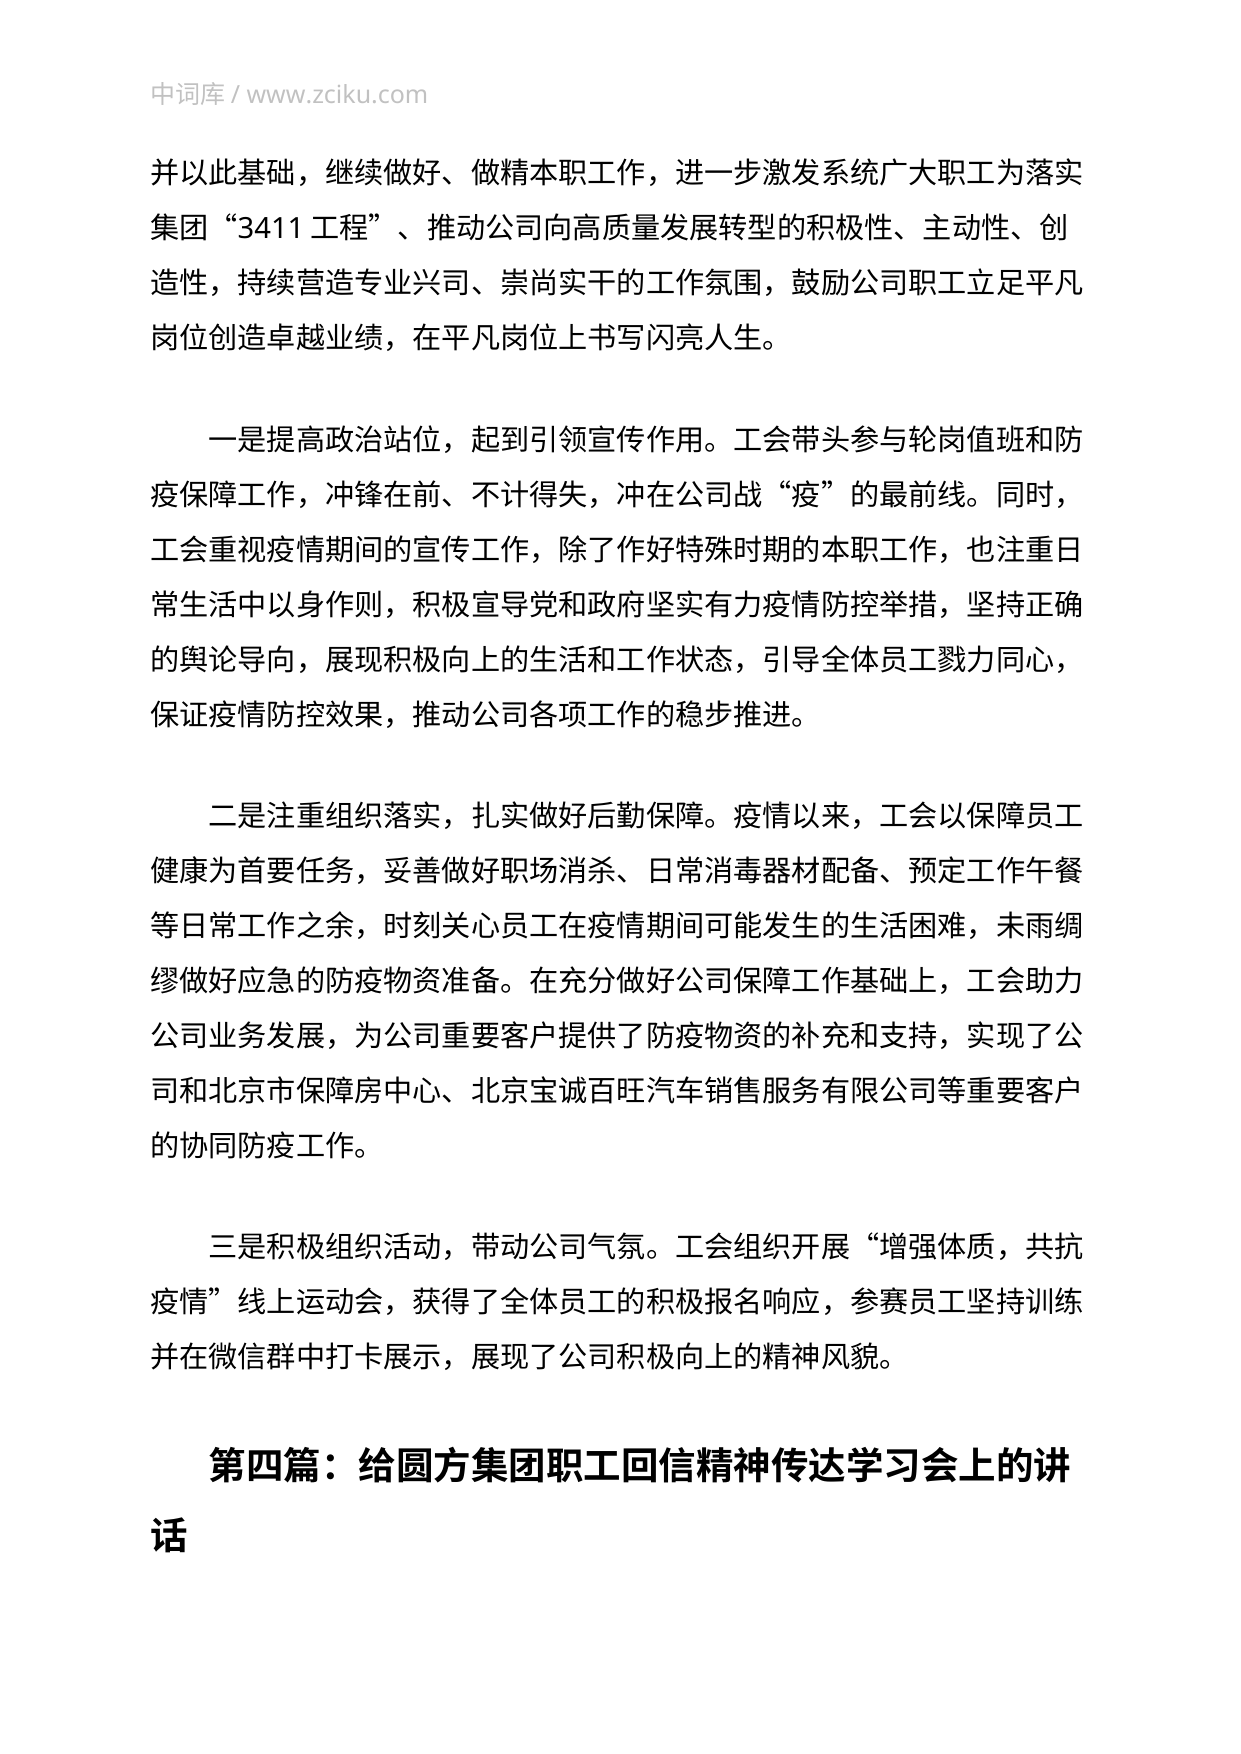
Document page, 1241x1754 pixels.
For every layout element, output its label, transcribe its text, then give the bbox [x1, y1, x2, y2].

text 二是注重组织落实，扎实做好后勤保障。疫情以来，工会以保障员工健康为首要任务，妥善做好职场消杀、日常消毒器材配备、预定工作午餐等日常工作之余，时刻关心员工在疫情期间可能发生的生活困难，未雨绸缪做好应急的防疫物资准备。在充分做好公司保障工作基础上，工会助力公司业务发展，为公司重要客户提供了防疫物资的补充和支持，实现了公司和北京市保障房中心、北京宝诚百旺汽车销售服务有限公司等重要客户的协同防疫工作。 [150, 793, 1090, 1164]
text 三是积极组织活动，带动公司气氛。工会组织开展“增强体质，共抗疫情”线上运动会，获得了全体员工的积极报名响应，参赛员工坚持训练并在微信群中打卡展示，展现了公司积极向上的精神风貌。 [150, 1224, 1090, 1376]
text 一是提高政治站位，起到引领宣传作用。工会带头参与轮岗值班和防疫保障工作，冲锋在前、不计得失，冲在公司战“疫”的最前线。同时，工会重视疫情期间的宣传工作，除了作好特殊时期的本职工作，也注重日常生活中以身作则，积极宣导党和政府坚实有力疫情防控举措，坚持正确的舆论导向，展现积极向上的生活和工作状态，引导全体员工戮力同心，保证疫情防控效果，推动公司各项工作的稳步推进。 [150, 417, 1090, 733]
text 第四篇：给圆方集团职工回信精神传达学习会上的讲话 [150, 1436, 1090, 1560]
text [150, 150, 1090, 357]
